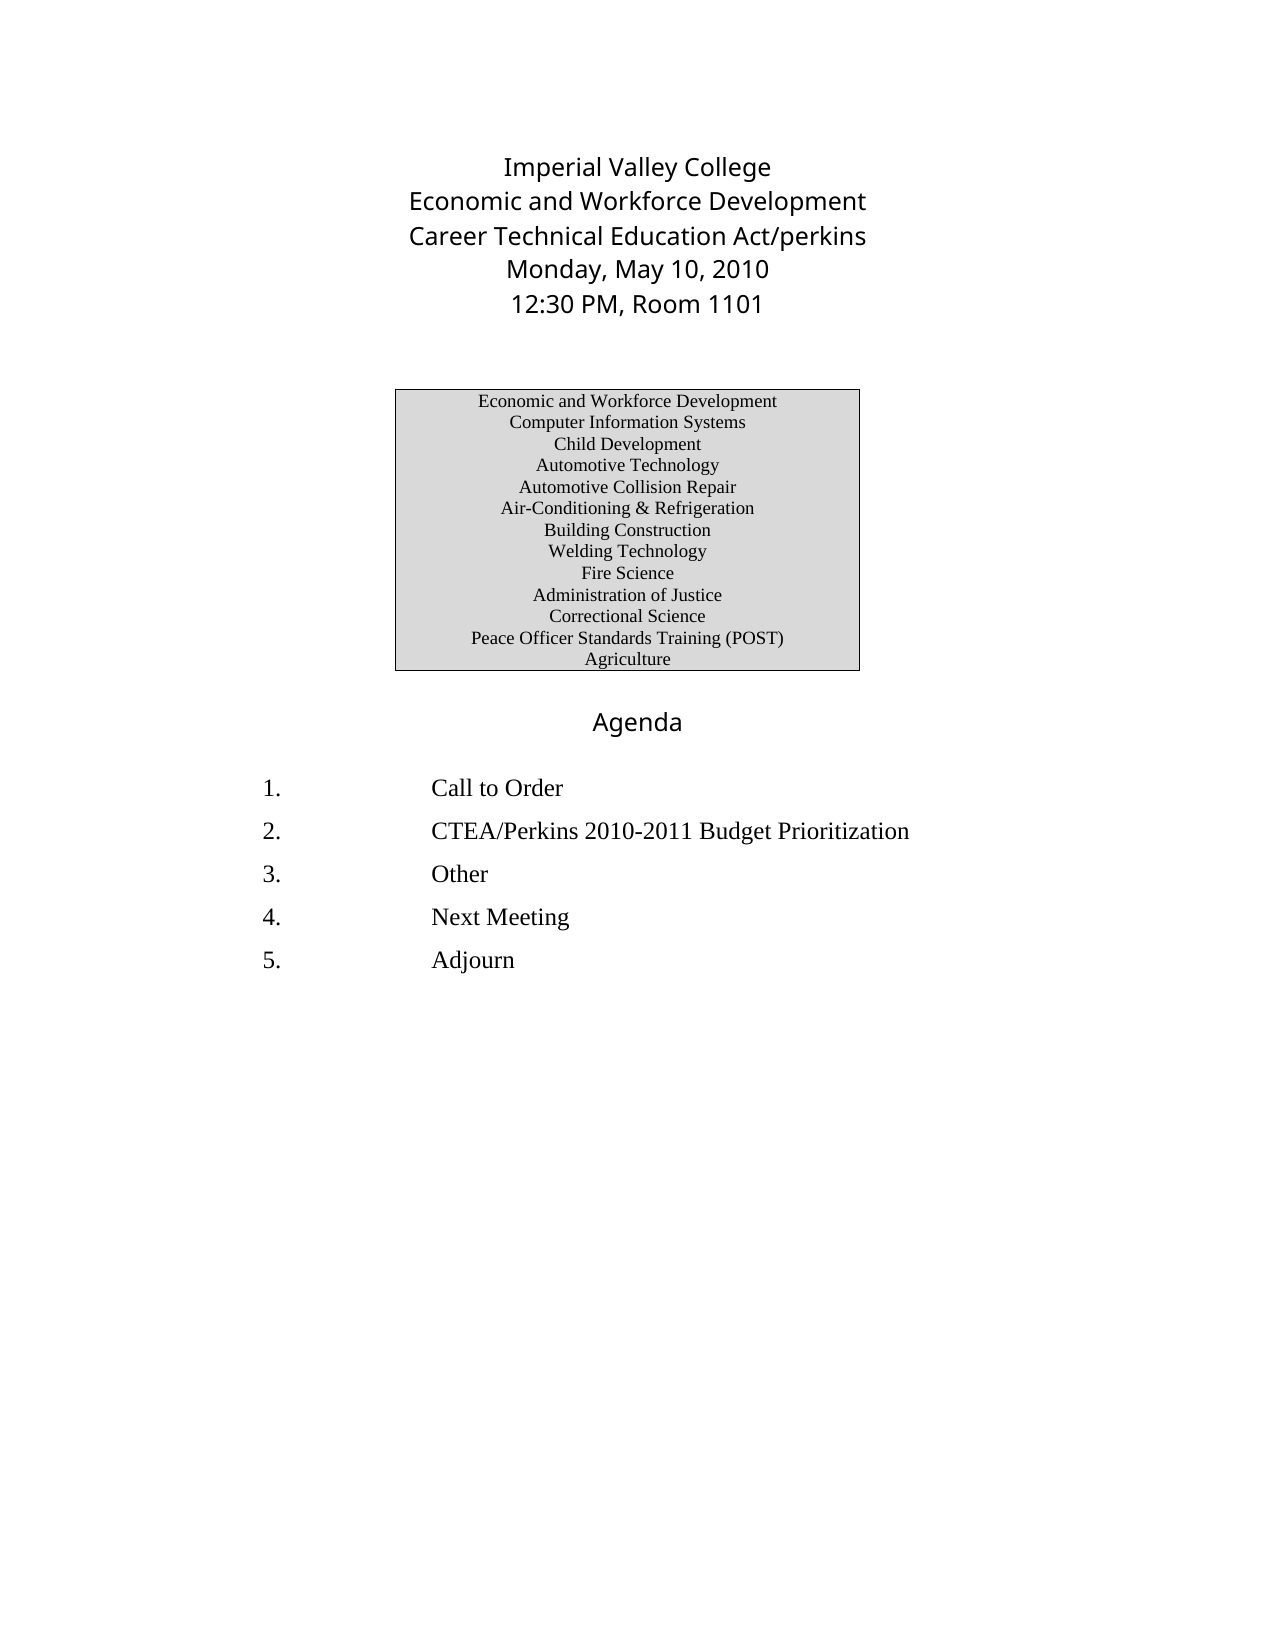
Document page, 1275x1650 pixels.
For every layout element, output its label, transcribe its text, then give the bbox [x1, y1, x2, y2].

list Adjourn [150, 946, 1125, 974]
text Agenda [150, 705, 1125, 739]
list Call to Order [150, 773, 1125, 802]
text Career Technical Education Act/perkins [150, 218, 1125, 252]
list CTEA/Perkins 2010-2011 Budget Prioritization [150, 816, 1125, 845]
text Economic and Workforce Development [150, 184, 1125, 218]
text Monday, May 10, 2010 [150, 252, 1125, 286]
table_header Economic and Workforce Development Computer Information Systems Child Development Automotive Technology Automotive Collision Repair Air-Conditioning & Refrigeration Building Construction Welding Technology Fire Science Administration of Justice Correctional Science Peace Officer Standards Training (POST) Agriculture [396, 390, 859, 670]
text 12:30 PM, Room 1101 [150, 286, 1125, 320]
list Next Meeting [150, 902, 1125, 931]
list Other [150, 859, 1125, 888]
